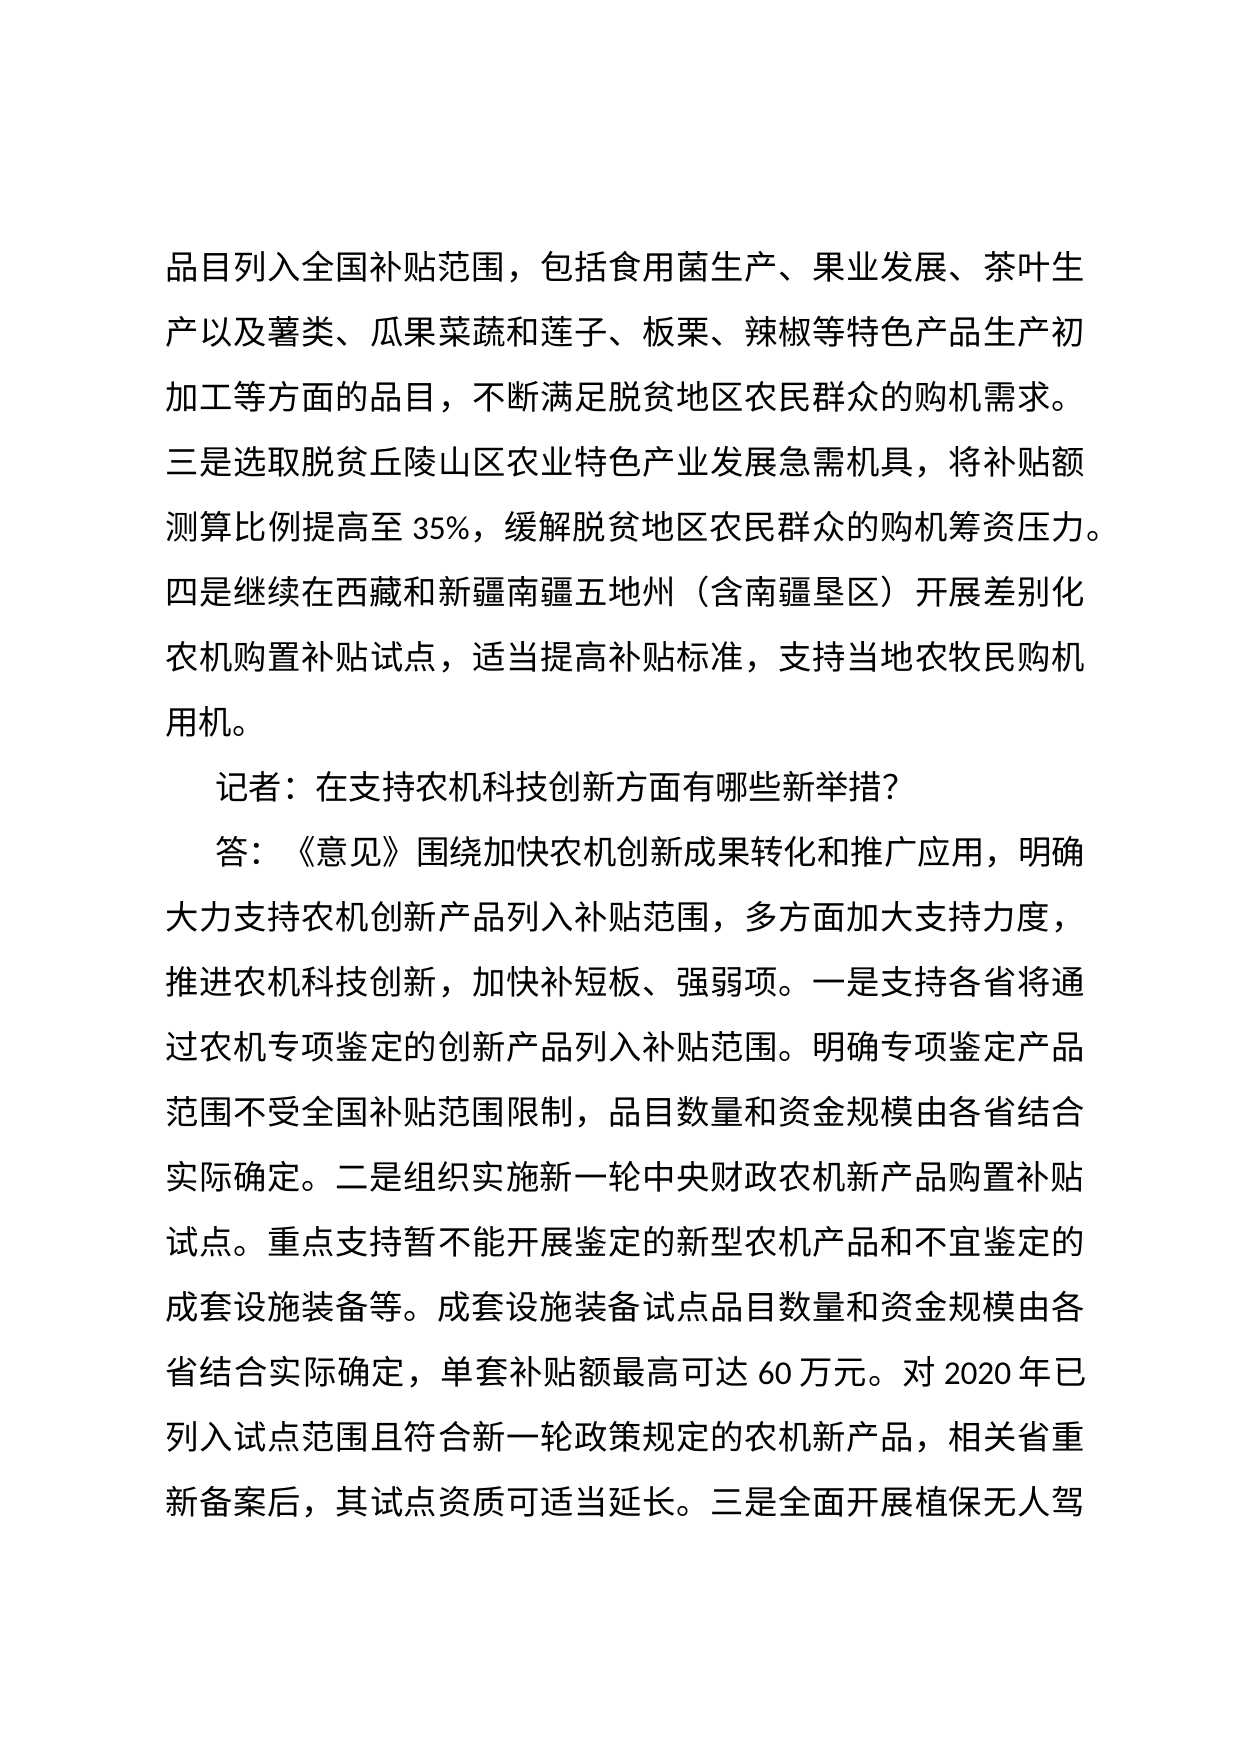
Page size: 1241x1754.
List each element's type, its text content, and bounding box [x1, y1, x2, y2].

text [165, 818, 1087, 1533]
text 记者：在支持农机科技创新方面有哪些新举措？ [165, 753, 1087, 818]
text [165, 233, 1087, 753]
